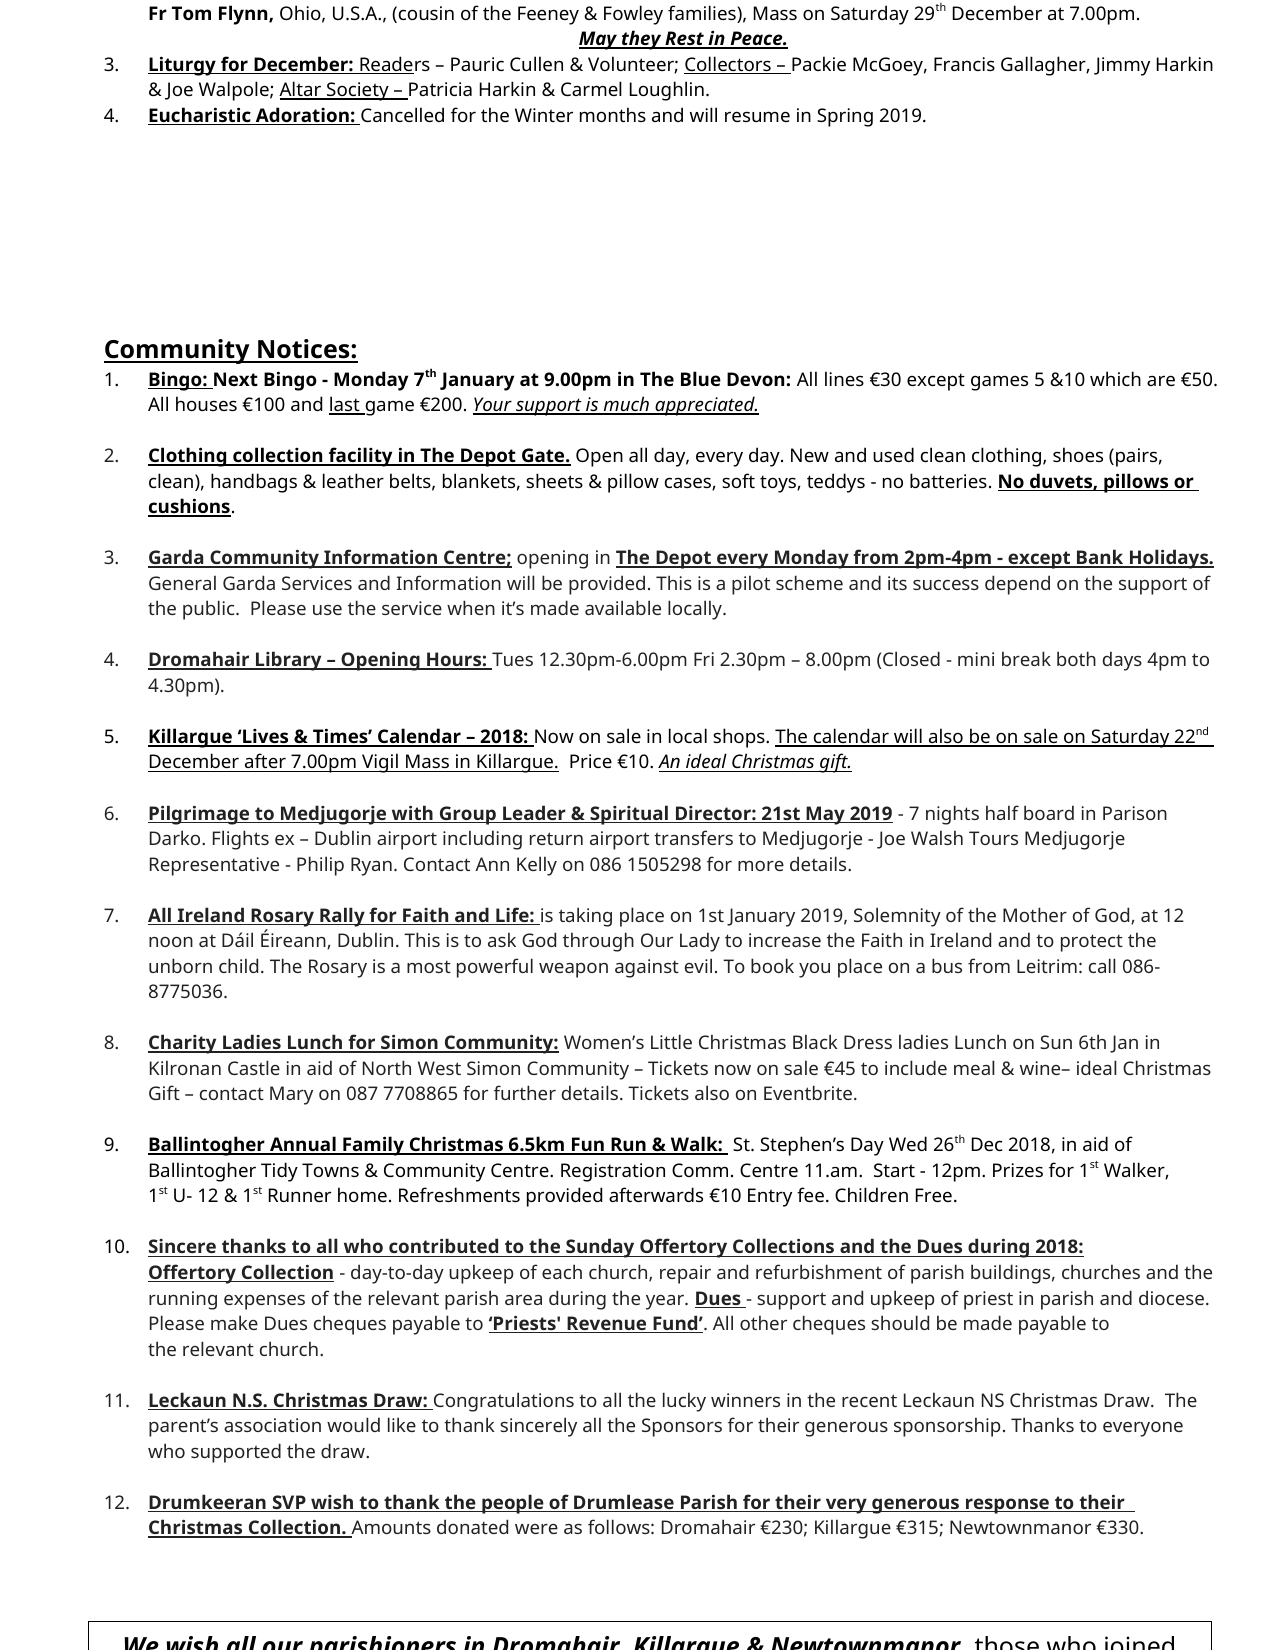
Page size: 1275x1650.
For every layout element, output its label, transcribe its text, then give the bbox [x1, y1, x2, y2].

text the relevant church. [148, 1336, 1219, 1361]
list Pilgrimage to Medjugorje with Group Leader & Spiritual Director: 21st May 2019 - 7 nights half board in Parison Darko. Flights ex – Dublin airport including return airport transfers to Medjugorje - Joe Walsh Tours Medjugorje Representative - Philip Ryan. Contact Ann Kelly on 086 1505298 for more details. [103, 800, 1219, 876]
list Bingo: Next Bingo - Monday 7th January at 9.00pm in The Blue Devon: All lines €30 except games 5 &10 which are €50. All houses €100 and last game €200. Your support is much appreciated. [103, 366, 1219, 417]
list Liturgy for December: Readers – Pauric Cullen & Volunteer; Collectors – Packie McGoey, Francis Gallagher, Jimmy Harkin & Joe Walpole; Altar Society – Patricia Harkin & Carmel Loughlin. [103, 51, 1219, 102]
list Dromahair Library – Opening Hours: Tues 12.30pm-6.00pm Fri 2.30pm – 8.00pm (Closed - mini break both days 4pm to 4.30pm). [103, 647, 1219, 698]
list Charity Ladies Lunch for Simon Community: Women’s Little Christmas Black Dress ladies Lunch on Sun 6th Jan in Kilronan Castle in aid of North West Simon Community – Tickets now on sale €45 to include meal & wine– ideal Christmas Gift – contact Mary on 087 7708865 for further details. Tickets also on Eventbrite. [103, 1029, 1219, 1106]
list Sincere thanks to all who contributed to the Sunday Offertory Collections and the Dues during 2018: [103, 1234, 1219, 1259]
text Please make Dues cheques payable to ‘Priests' Revenue Fund’. All other cheques should be made payable to [148, 1310, 1219, 1336]
text Offertory Collection - day-to-day upkeep of each church, repair and refurbishment of parish buildings, churches and the [148, 1259, 1219, 1285]
text May they Rest in Peace. [148, 26, 1219, 51]
list Killargue ‘Lives & Times’ Calendar – 2018: Now on sale in local shops. The calendar will also be on sale on Saturday 22nd December after 7.00pm Vigil Mass in Killargue. Price €10. An ideal Christmas gift. [103, 723, 1219, 774]
list Eucharistic Adoration: Cancelled for the Winter months and will resume in Spring 2019. [103, 102, 1219, 128]
text Community Notices: [103, 332, 1219, 366]
list Clothing collection facility in The Depot Gate. Open all day, every day. New and used clean clothing, shoes (pairs, clean), handbags & leather belts, blankets, sheets & pillow cases, soft toys, teddys - no batteries. No duvets, pillows or cushions. [103, 443, 1219, 519]
text Fr Tom Flynn, Ohio, U.S.A., (cousin of the Feeney & Fowley families), Mass on Saturday 29th December at 7.00pm. [148, 0, 1219, 26]
text running expenses of the relevant parish area during the year. Dues - support and upkeep of priest in parish and diocese. [148, 1285, 1219, 1310]
list Ballintogher Annual Family Christmas 6.5km Fun Run & Walk: St. Stephen’s Day Wed 26th Dec 2018, in aid of Ballintogher Tidy Towns & Community Centre. Registration Comm. Centre 11.am. Start - 12pm. Prizes for 1st Walker, 1st U- 12 & 1st Runner home. Refreshments provided afterwards €10 Entry fee. Children Free. [103, 1132, 1219, 1208]
list Leckaun N.S. Christmas Draw: Congratulations to all the lucky winners in the recent Leckaun NS Christmas Draw. The parent’s association would like to thank sincerely all the Sponsors for their generous sponsorship. Thanks to everyone who supported the draw. [103, 1387, 1219, 1463]
list All Ireland Rosary Rally for Faith and Life: is taking place on 1st January 2019, Solemnity of the Mother of God, at 12 noon at Dáil Éireann, Dublin. This is to ask God through Our Lady to increase the Faith in Ireland and to protect the unborn child. The Rosary is a most powerful weapon against evil. To book you place on a bus from Leitrim: call 086-8775036. [103, 902, 1219, 1004]
list Drumkeeran SVP wish to thank the people of Drumlease Parish for their very generous response to their Christmas Collection. Amounts donated were as follows: Dromahair €230; Killargue €315; Newtownmanor €330. [103, 1489, 1219, 1540]
list Garda Community Information Centre; opening in The Depot every Monday from 2pm-4pm - except Bank Holidays. General Garda Services and Information will be provided. This is a pilot scheme and its success depend on the support of the public. Please use the service when it’s made available locally. [103, 545, 1219, 621]
